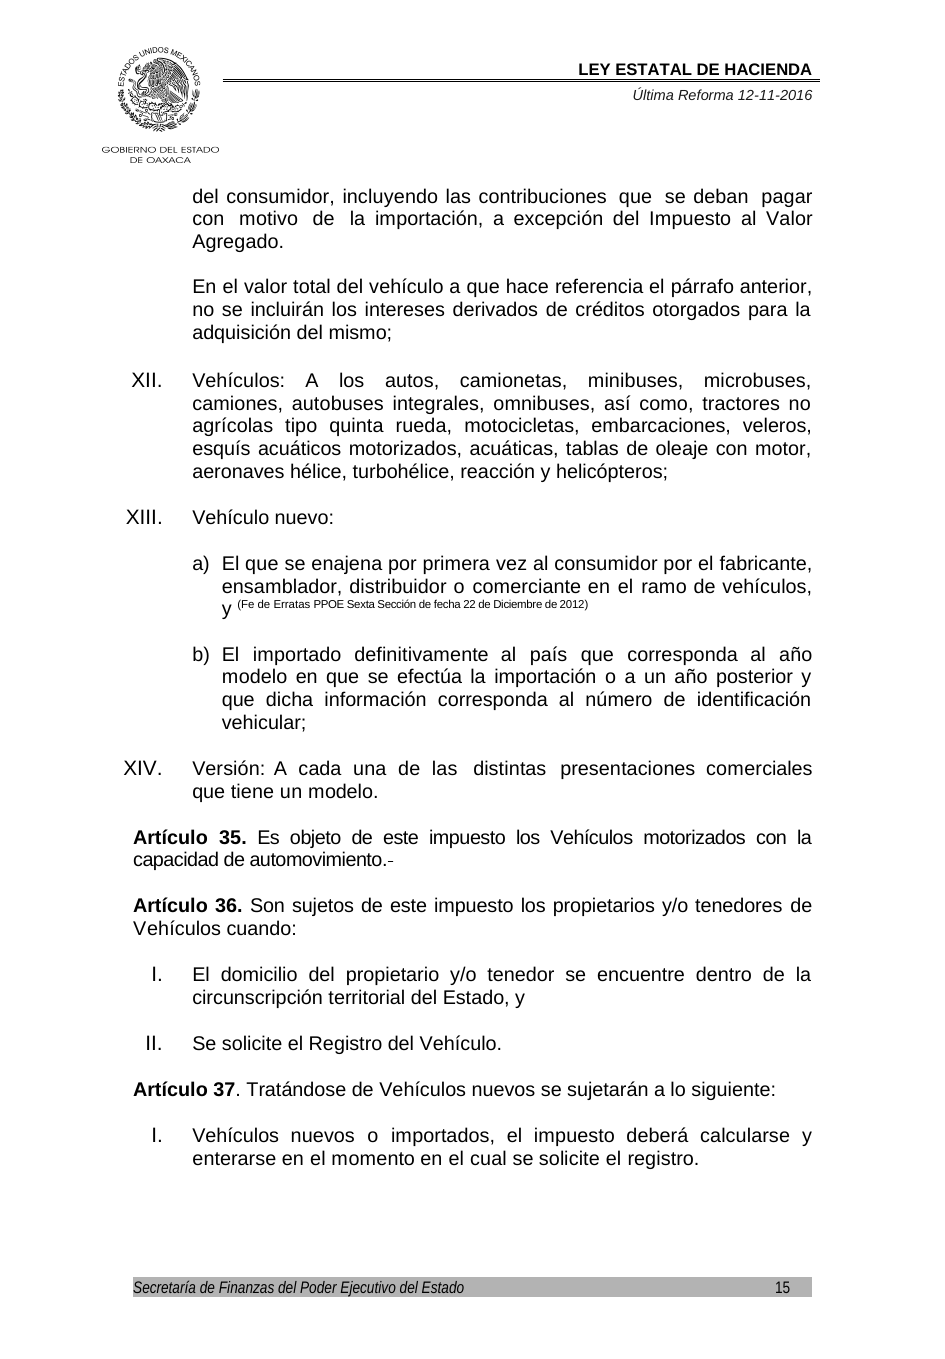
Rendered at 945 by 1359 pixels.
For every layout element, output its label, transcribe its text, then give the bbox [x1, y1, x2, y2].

text Artículo 37. Tratándose de Vehículos nuevos se sujetarán a lo siguiente: [133, 1078, 812, 1101]
list El domicilio del propietario y/o tenedor se encuentre dentro de la circunscripción territorial del Estado, y [162, 962, 812, 1008]
list Vehículos nuevos o importados, el impuesto deberá calcularse y enterarse en el momento en el cual se solicite el registro. [162, 1123, 812, 1170]
list Vehículo nuevo: [162, 505, 812, 529]
list Versión: A cada una de las distintas presentaciones comerciales que tiene un modelo. [162, 756, 812, 803]
picture [99, 44, 222, 166]
text Artículo 36. Son sujetos de este impuesto los propietarios y/o tenedores de Vehículos cuando: [133, 894, 812, 939]
list Vehículos: A los autos, camionetas, minibuses, microbuses, camiones, autobuses integrales, omnibuses, así como, tractores no agrícolas tipo quinta rueda, motocicletas, embarcaciones, veleros, esquís acuáticos motorizados, acuáticas, tablas de oleaje con motor, aeronaves hélice, turbohélice, reacción y helicópteros; [162, 368, 812, 482]
text Artículo 35. Es objeto de este impuesto los Vehículos motorizados con la capacidad de automovimiento. [133, 826, 812, 871]
text En el valor total del vehículo a que hace referencia el párrafo anterior, no se incluirán los intereses derivados de créditos otorgados para la adquisición del mismo; [162, 275, 812, 343]
list Se solicite el Registro del Vehículo. [162, 1031, 812, 1055]
list El importado definitivamente al país que corresponda al año modelo en que se efectúa la importación o a un año posterior y que dicha información corresponda al número de identificación vehicular; [192, 643, 812, 733]
list El que se enajena por primera vez al consumidor por el fabricante, ensamblador, distribuidor o comerciante en el ramo de vehículos, y (Fe de Erratas PPOE Sexta Sección de fecha 22 de Diciembre de 2012) [192, 552, 812, 620]
